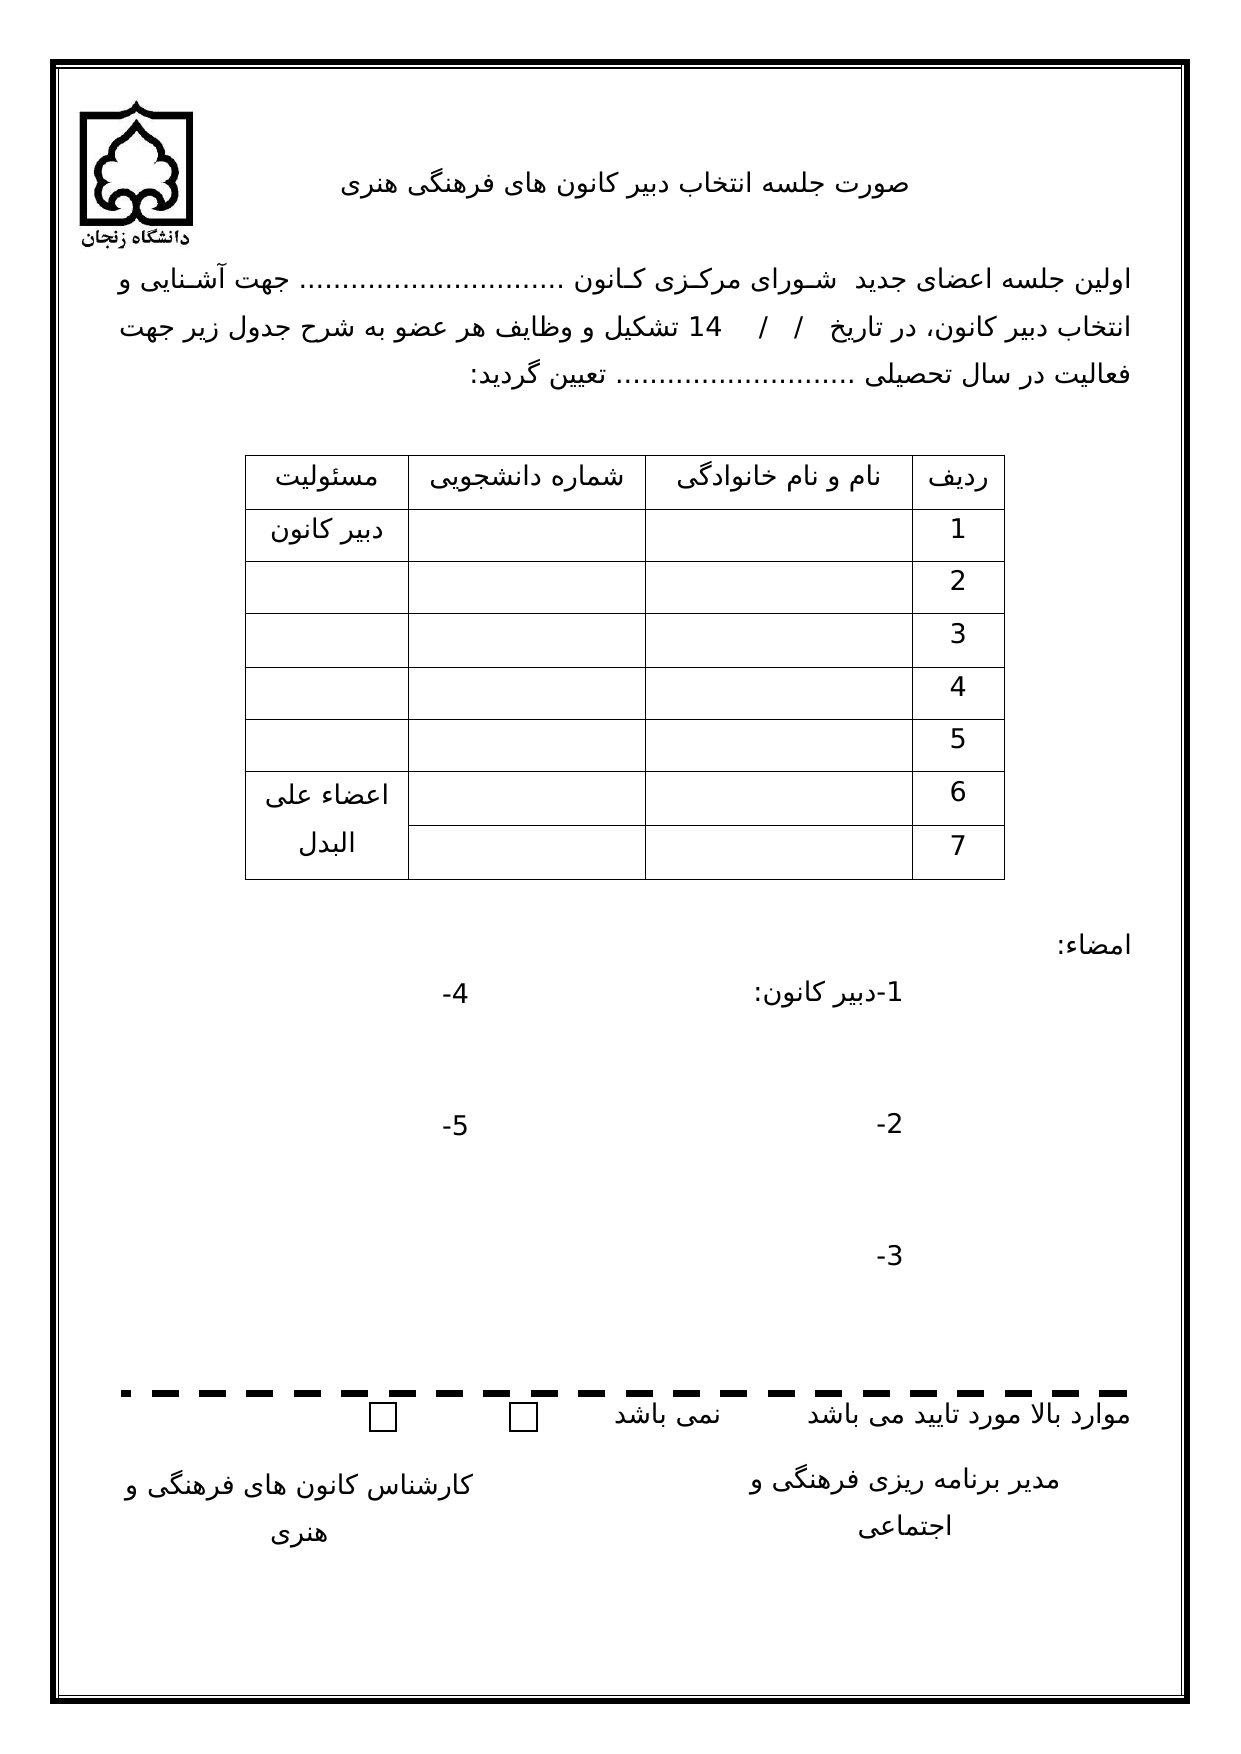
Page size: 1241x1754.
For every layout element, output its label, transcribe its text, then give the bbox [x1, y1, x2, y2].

table_cell [646, 720, 912, 771]
table_cell 4 [913, 668, 1004, 719]
table_cell [646, 668, 912, 719]
table_cell [409, 562, 645, 613]
table_cell [409, 614, 645, 667]
table_cell [409, 720, 645, 771]
table_header ردیف [913, 456, 1004, 509]
text امضاء: [118, 929, 1132, 961]
table_cell [646, 510, 912, 561]
text صورت جلسه انتخاب دبیر کانون های فرهنگی هنری [118, 167, 1132, 199]
table_cell 5 [913, 720, 1004, 771]
table_cell [646, 826, 912, 879]
table_cell 2 [913, 562, 1004, 613]
text اولین جلسه اعضای جدید شورای مرکزی کانون ............................... جهت آشنایی و انتخاب دبیر کانون، در تاریخ / / 14 تشکیل و وظایف هر عضو به شرح جدول زیر جهت فعالیت در سال تحصیلی ............................ تعیین گردید: [118, 264, 1132, 390]
table_cell [409, 668, 645, 719]
table_cell [246, 562, 408, 613]
table_cell [246, 720, 408, 771]
table_cell دبیر کانون [246, 510, 408, 561]
table_cell 3 [913, 614, 1004, 667]
table_cell 6 [913, 772, 1004, 825]
table_header شماره دانشجویی [409, 456, 645, 509]
table_cell 7 [913, 826, 1004, 879]
text موارد بالا مورد تایید می باشد نمی باشد [118, 1398, 1132, 1429]
table_cell [409, 510, 645, 561]
table_cell [246, 668, 408, 719]
table_header مسئولیت [246, 456, 408, 509]
table_cell [646, 614, 912, 667]
table_cell 1 [913, 510, 1004, 561]
table_cell [409, 772, 645, 825]
table_header دبیر کانون: [491, 977, 925, 1272]
table_header [107, 977, 491, 1272]
table_cell [246, 614, 408, 667]
table_header نام و نام خانوادگی [646, 456, 912, 509]
picture [76, 99, 198, 249]
table_cell [409, 826, 645, 879]
table_cell اعضاء علی البدل [246, 772, 408, 879]
table_cell [646, 772, 912, 825]
table_cell [646, 562, 912, 613]
